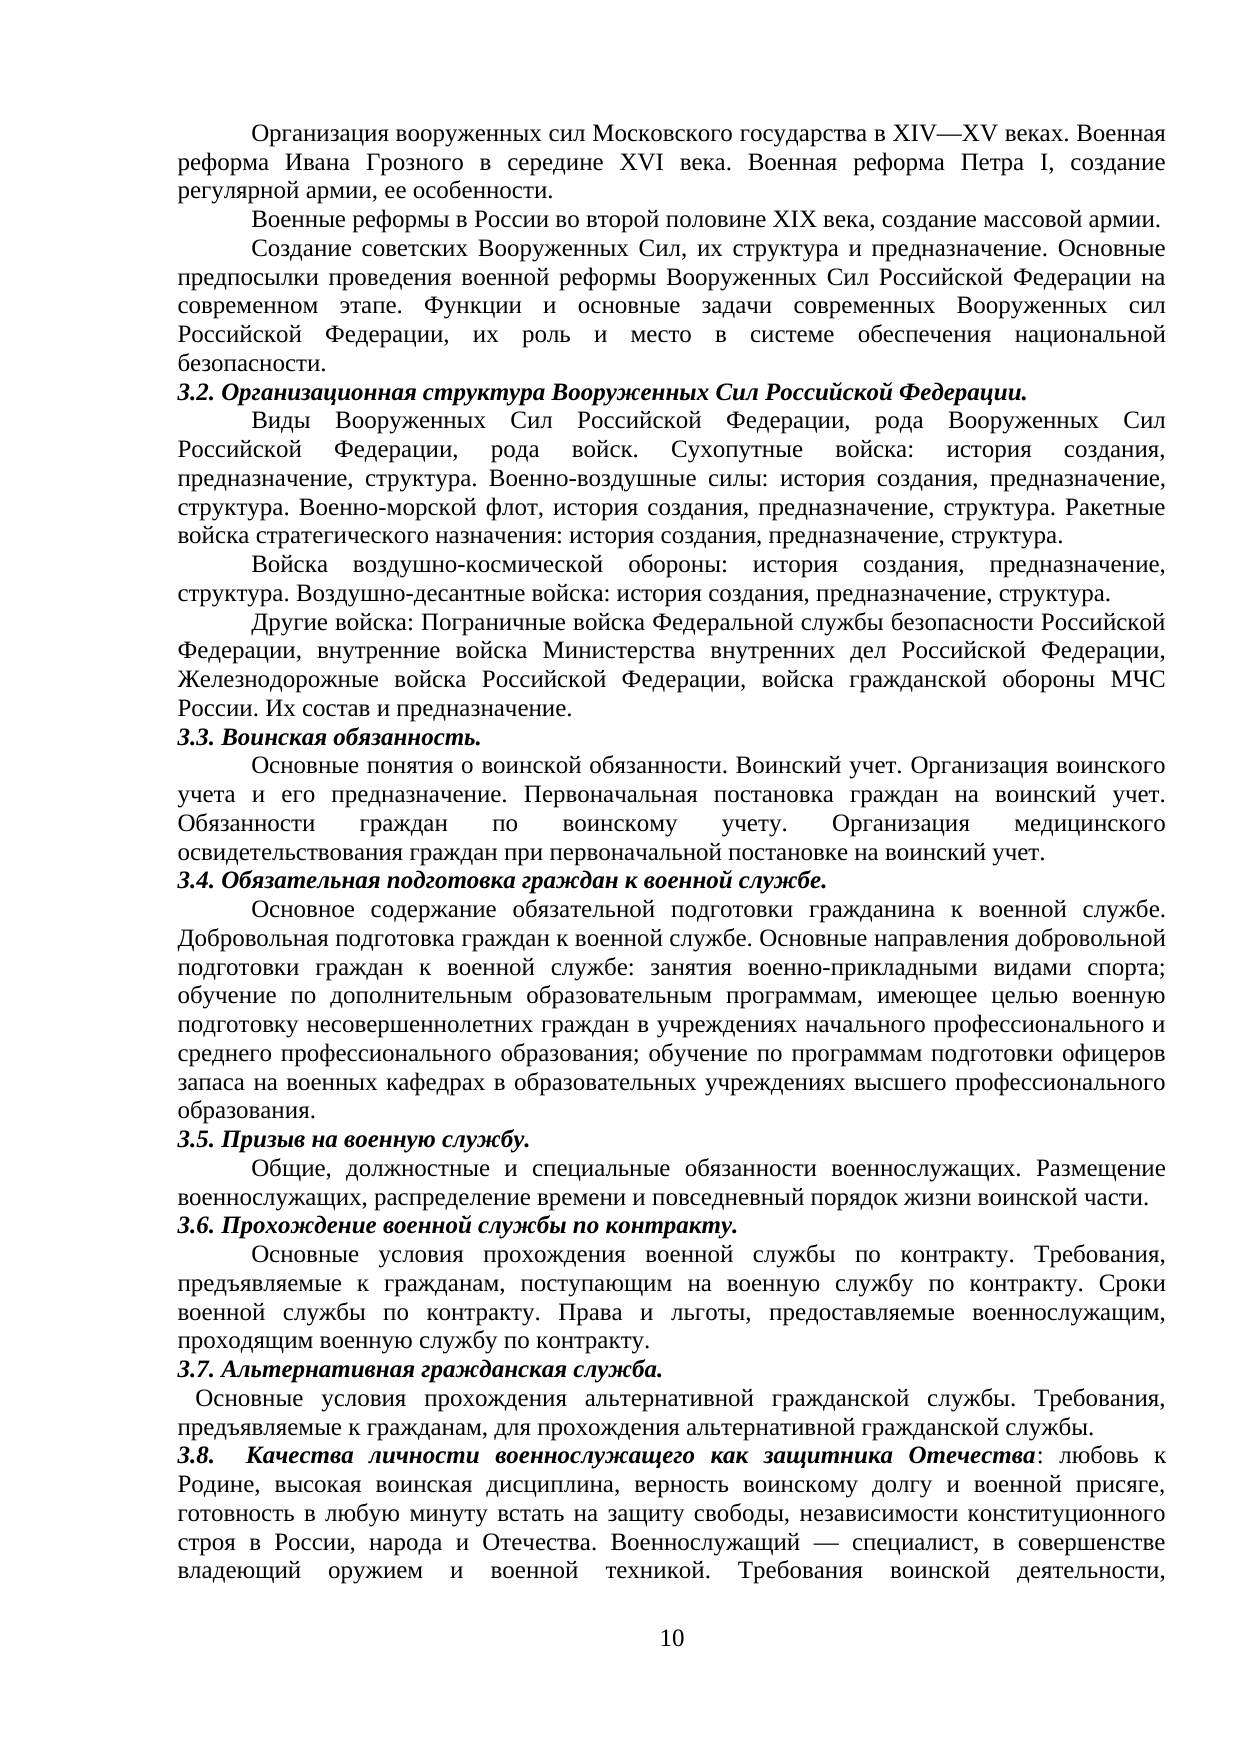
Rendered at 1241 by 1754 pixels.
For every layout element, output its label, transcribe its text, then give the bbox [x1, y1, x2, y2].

text 3.6. Прохождение военной службы по контракту. [177, 1211, 1167, 1239]
text Основные условия прохождения военной службы по контракту. Требования, предъявляемые к гражданам, поступающим на военную службу по контракту. Сроки военной службы по контракту. Права и льготы, предоставляемые военнослужащим, проходящим военную службу по контракту. [177, 1239, 1167, 1354]
text Другие войска: Пограничные войска Федеральной службы безопасности Российской Федерации, внутренние войска Министерства внутренних дел Российской Федерации, Железнодорожные войска Российской Федерации, войска гражданской обороны МЧС России. Их состав и предназначение. [177, 607, 1167, 722]
text Основное содержание обязательной подготовки гражданина к военной службе. Добровольная подготовка граждан к военной службе. Основные направления добровольной подготовки граждан к военной службе: занятия военно-прикладными видами спорта; обучение по дополнительным образовательным программам, имеющее целью военную подготовку несовершеннолетних граждан в учреждениях начального профессионального и среднего профессионального образования; обучение по программам подготовки офицеров запаса на военных кафедрах в образовательных учреждениях высшего профессионального образования. [177, 894, 1167, 1124]
text Общие, должностные и специальные обязанности военнослужащих. Размещение военнослужащих, распределение времени и повседневный порядок жизни воинской части. [177, 1153, 1167, 1211]
text Военные реформы в России во второй половине XIX века, создание массовой армии. [177, 204, 1167, 233]
text Основные понятия о воинской обязанности. Воинский учет. Организация воинского учета и его предназначение. Первоначальная постановка граждан на воинский учет. Обязанности граждан по воинскому учету. Организация медицинского освидетельствования граждан при первоначальной постановке на воинский учет. [177, 751, 1167, 866]
text 3.7. Альтернативная гражданская служба. [177, 1354, 1167, 1383]
text Создание советских Вооруженных Сил, их структура и предназначение. Основные предпосылки проведения военной реформы Вооруженных Сил Российской Федерации на современном этапе. Функции и основные задачи современных Вооруженных сил Российской Федерации, их роль и место в системе обеспечения национальной безопасности. [177, 233, 1167, 377]
text Организация вооруженных сил Московского государства в XIV—XV веках. Военная реформа Ивана Грозного в середине XVI века. Военная реформа Петра I, создание регулярной армии, ее особенности. [177, 118, 1167, 204]
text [177, 1441, 1167, 1584]
text Войска воздушно-космической обороны: история создания, предназначение, структура. Воздушно-десантные войска: история создания, предназначение, структура. [177, 549, 1167, 607]
text 3.5. Призыв на военную службу. [177, 1124, 1167, 1153]
text 3.3. Воинская обязанность. [177, 722, 1167, 751]
text Основные условия прохождения альтернативной гражданской службы. Требования, предъявляемые к гражданам, для прохождения альтернативной гражданской службы. [177, 1383, 1167, 1441]
text Виды Вооруженных Сил Российской Федерации, рода Вооруженных Сил Российской Федерации, рода войск. Сухопутные войска: история создания, предназначение, структура. Военно-воздушные силы: история создания, предназначение, структура. Военно-морской флот, история создания, предназначение, структура. Ракетные войска стратегического назначения: история создания, предназначение, структура. [177, 406, 1167, 549]
text 3.4. Обязательная подготовка граждан к военной службе. [177, 866, 1167, 894]
text 3.2. Организационная структура Вооруженных Сил Российской Федерации. [177, 377, 1167, 406]
